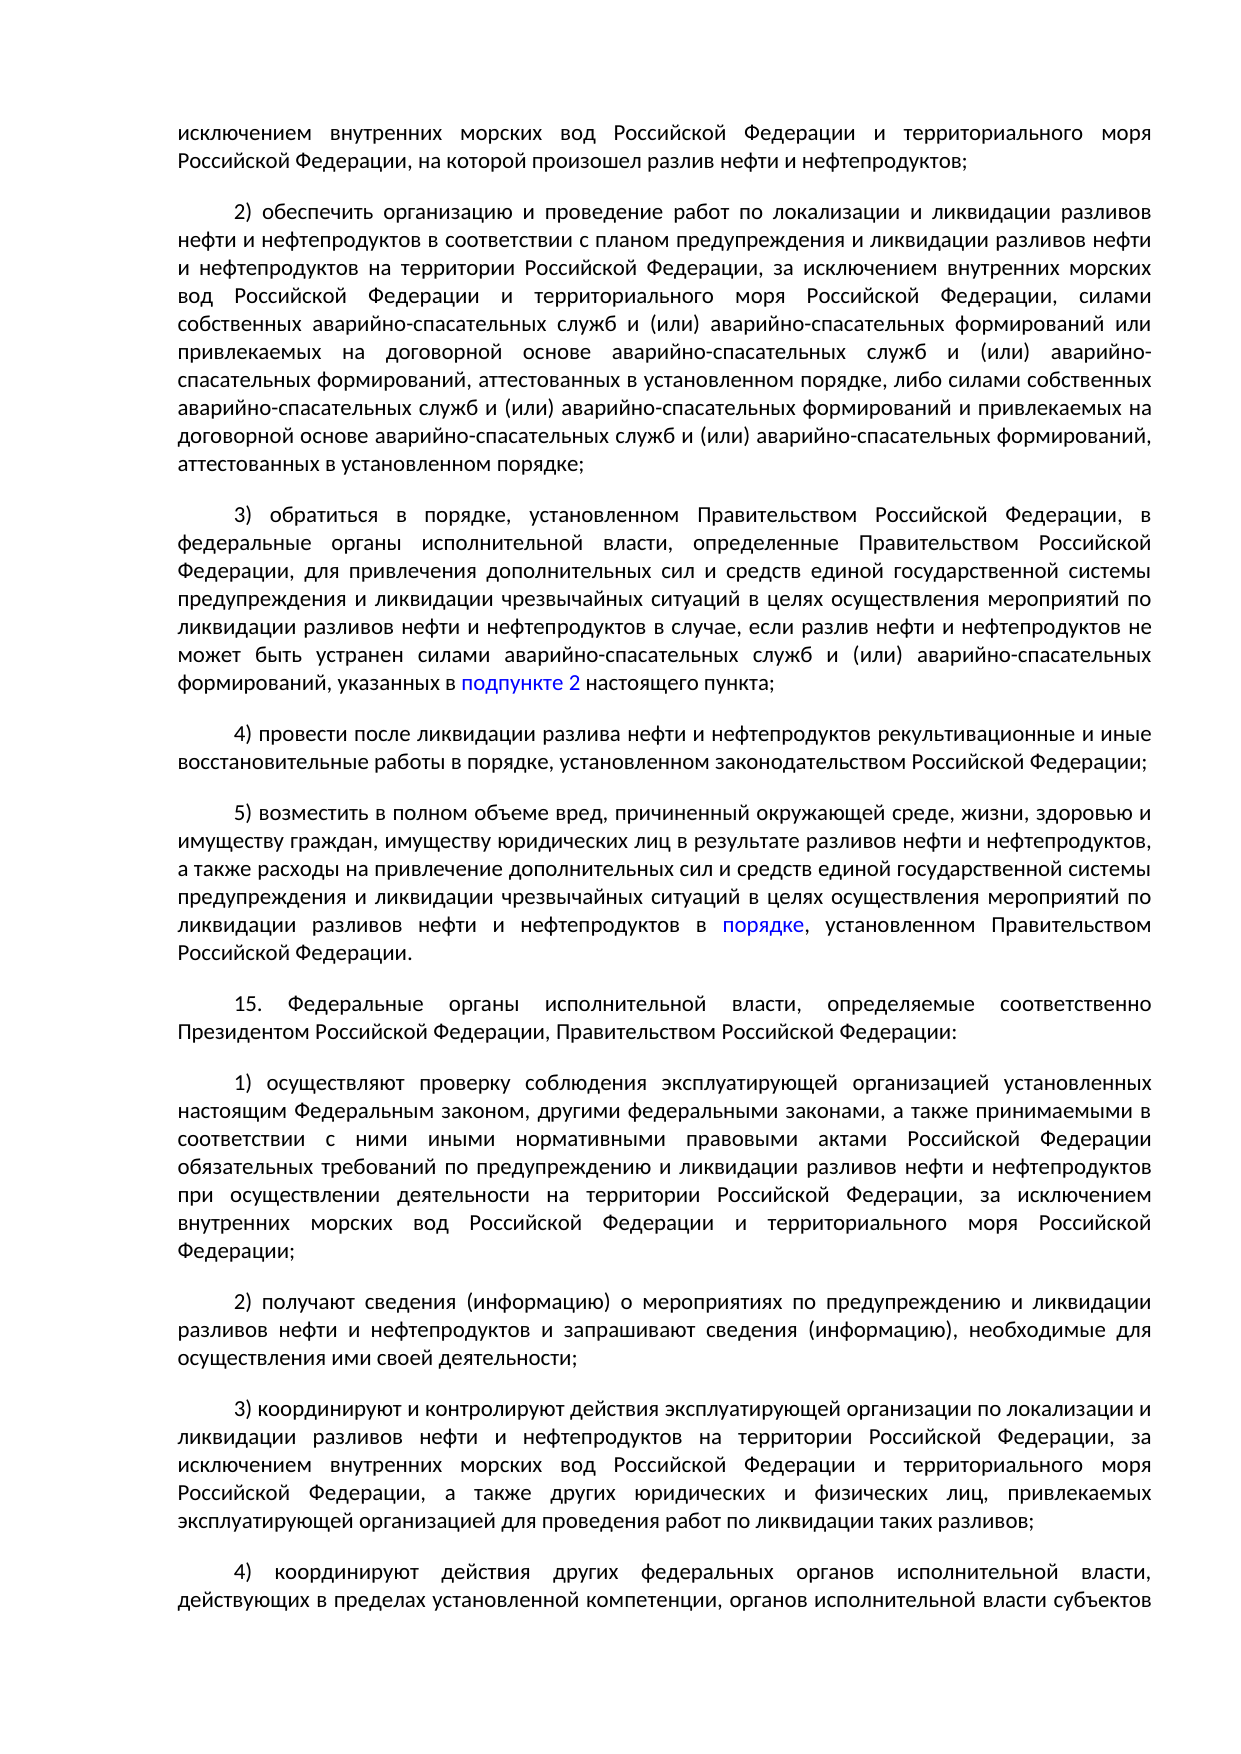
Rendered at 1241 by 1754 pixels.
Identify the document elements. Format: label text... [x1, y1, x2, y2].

text 15. Федеральные органы исполнительной власти, определяемые соответственно Президентом Российской Федерации, Правительством Российской Федерации: [177, 989, 1152, 1045]
text 4) провести после ликвидации разлива нефти и нефтепродуктов рекультивационные и иные восстановительные работы в порядке, установленном законодательством Российской Федерации; [177, 719, 1152, 775]
text 2) получают сведения (информацию) о мероприятиях по предупреждению и ликвидации разливов нефти и нефтепродуктов и запрашивают сведения (информацию), необходимые для осуществления ими своей деятельности; [177, 1287, 1152, 1371]
text 2) обеспечить организацию и проведение работ по локализации и ликвидации разливов нефти и нефтепродуктов в соответствии с планом предупреждения и ликвидации разливов нефти и нефтепродуктов на территории Российской Федерации, за исключением внутренних морских вод Российской Федерации и территориального моря Российской Федерации, силами собственных аварийно-спасательных служб и (или) аварийно-спасательных формирований или привлекаемых на договорной основе аварийно-спасательных служб и (или) аварийно-спасательных формирований, аттестованных в установленном порядке, либо силами собственных аварийно-спасательных служб и (или) аварийно-спасательных формирований и привлекаемых на договорной основе аварийно-спасательных служб и (или) аварийно-спасательных формирований, аттестованных в установленном порядке; [177, 197, 1152, 477]
text 3) координируют и контролируют действия эксплуатирующей организации по локализации и ликвидации разливов нефти и нефтепродуктов на территории Российской Федерации, за исключением внутренних морских вод Российской Федерации и территориального моря Российской Федерации, а также других юридических и физических лиц, привлекаемых эксплуатирующей организацией для проведения работ по ликвидации таких разливов; [177, 1394, 1152, 1534]
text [177, 1557, 1152, 1613]
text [177, 118, 1152, 174]
text 3) обратиться в порядке, установленном Правительством Российской Федерации, в федеральные органы исполнительной власти, определенные Правительством Российской Федерации, для привлечения дополнительных сил и средств единой государственной системы предупреждения и ликвидации чрезвычайных ситуаций в целях осуществления мероприятий по ликвидации разливов нефти и нефтепродуктов в случае, если разлив нефти и нефтепродуктов не может быть устранен силами аварийно-спасательных служб и (или) аварийно-спасательных формирований, указанных в подпункте 2 настоящего пункта; [177, 500, 1152, 696]
text 1) осуществляют проверку соблюдения эксплуатирующей организацией установленных настоящим Федеральным законом, другими федеральными законами, а также принимаемыми в соответствии с ними иными нормативными правовыми актами Российской Федерации обязательных требований по предупреждению и ликвидации разливов нефти и нефтепродуктов при осуществлении деятельности на территории Российской Федерации, за исключением внутренних морских вод Российской Федерации и территориального моря Российской Федерации; [177, 1068, 1152, 1264]
text 5) возместить в полном объеме вред, причиненный окружающей среде, жизни, здоровью и имуществу граждан, имуществу юридических лиц в результате разливов нефти и нефтепродуктов, а также расходы на привлечение дополнительных сил и средств единой государственной системы предупреждения и ликвидации чрезвычайных ситуаций в целях осуществления мероприятий по ликвидации разливов нефти и нефтепродуктов в порядке, установленном Правительством Российской Федерации. [177, 798, 1152, 966]
